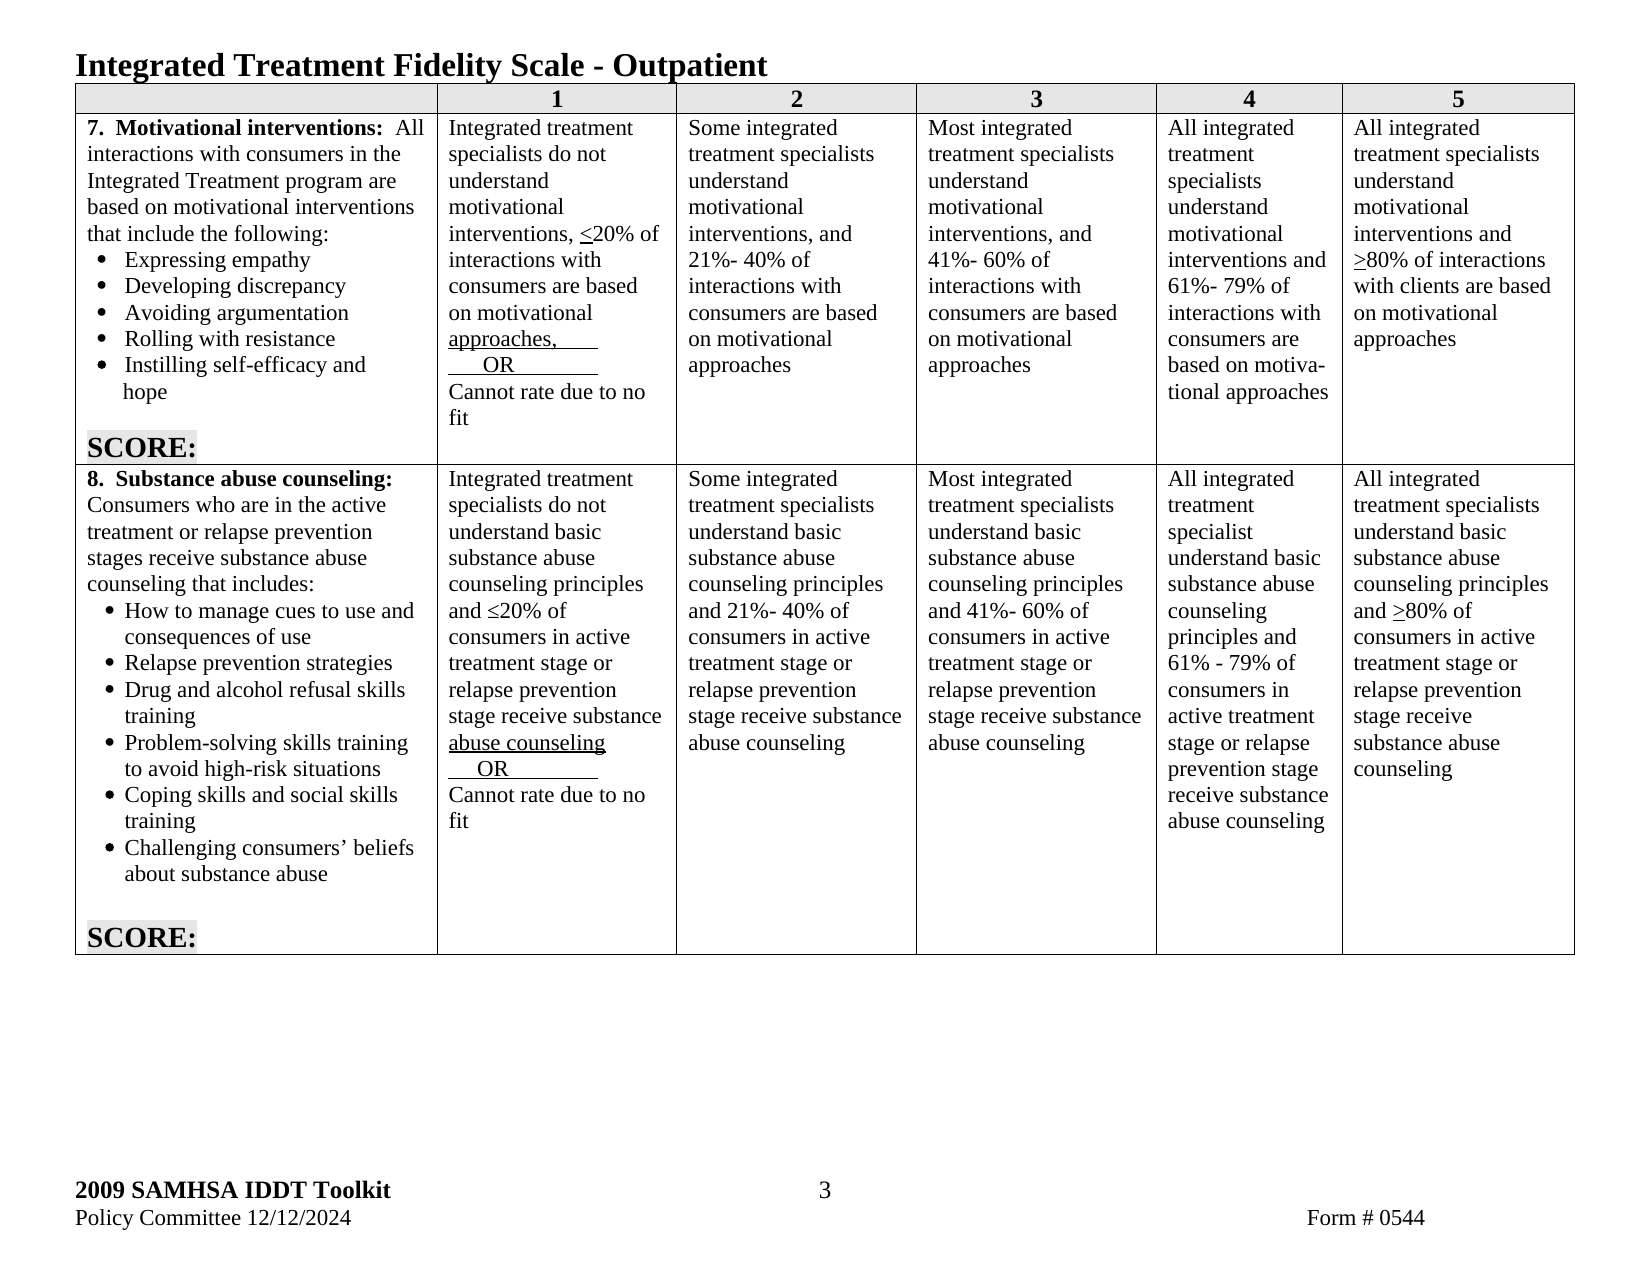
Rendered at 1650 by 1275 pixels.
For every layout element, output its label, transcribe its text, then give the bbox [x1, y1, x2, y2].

table_cell Some integrated treatment specialists understand motivational interventions, and 21%- 40% of interactions with consumers are based on motivational approaches [677, 114, 916, 464]
table_cell Integrated treatment specialists do not understand basic substance abuse counseling principles and ≤20% of consumers in active treatment stage or relapse prevention stage receive substance abuse counseling OR Cannot rate due to no fit [438, 465, 676, 954]
table_header 1 [438, 84, 676, 113]
table_cell Most integrated treatment specialists understand motivational interventions, and 41%- 60% of interactions with consumers are based on motivational approaches [917, 114, 1156, 464]
table_cell 8. Substance abuse counseling: Consumers who are in the active treatment or relapse prevention stages receive substance abuse counseling that includes: How to manage cues to use and consequences of use Relapse prevention strategies Drug and alcohol refusal skills training Problem-solving skills training to avoid high-risk situations Coping skills and social skills training Challenging consumers’ beliefs about substance abuse SCORE: [76, 465, 437, 954]
table_cell 7. Motivational interventions: All interactions with consumers in the Integrated Treatment program are based on motivational interventions that include the following: Expressing empathy Developing discrepancy Avoiding argumentation Rolling with resistance Instilling self-efficacy and hope SCORE: [76, 114, 437, 464]
table_cell All integrated treatment specialists understand motivational interventions and 61%- 79% of interactions with consumers are based on motiva-tional approaches [1157, 114, 1342, 464]
table_cell Integrated treatment specialists do not understand motivational interventions, <20% of interactions with consumers are based on motivational approaches, OR Cannot rate due to no fit [438, 114, 676, 464]
table_header [76, 84, 437, 113]
table_cell All integrated treatment specialists understand motivational interventions and >80% of interactions with clients are based on motivational approaches [1343, 114, 1574, 464]
table_header 2 [677, 84, 916, 113]
table_header 4 [1157, 84, 1342, 113]
table_cell All integrated treatment specialist understand basic substance abuse counseling principles and 61% - 79% of consumers in active treatment stage or relapse prevention stage receive substance abuse counseling [1157, 465, 1342, 954]
table_cell Most integrated treatment specialists understand basic substance abuse counseling principles and 41%- 60% of consumers in active treatment stage or relapse prevention stage receive substance abuse counseling [917, 465, 1156, 954]
table_header 3 [917, 84, 1156, 113]
table_cell All integrated treatment specialists understand basic substance abuse counseling principles and >80% of consumers in active treatment stage or relapse prevention stage receive substance abuse counseling [1343, 465, 1574, 954]
table_cell Some integrated treatment specialists understand basic substance abuse counseling principles and 21%- 40% of consumers in active treatment stage or relapse prevention stage receive substance abuse counseling [677, 465, 916, 954]
table_header 5 [1343, 84, 1574, 113]
